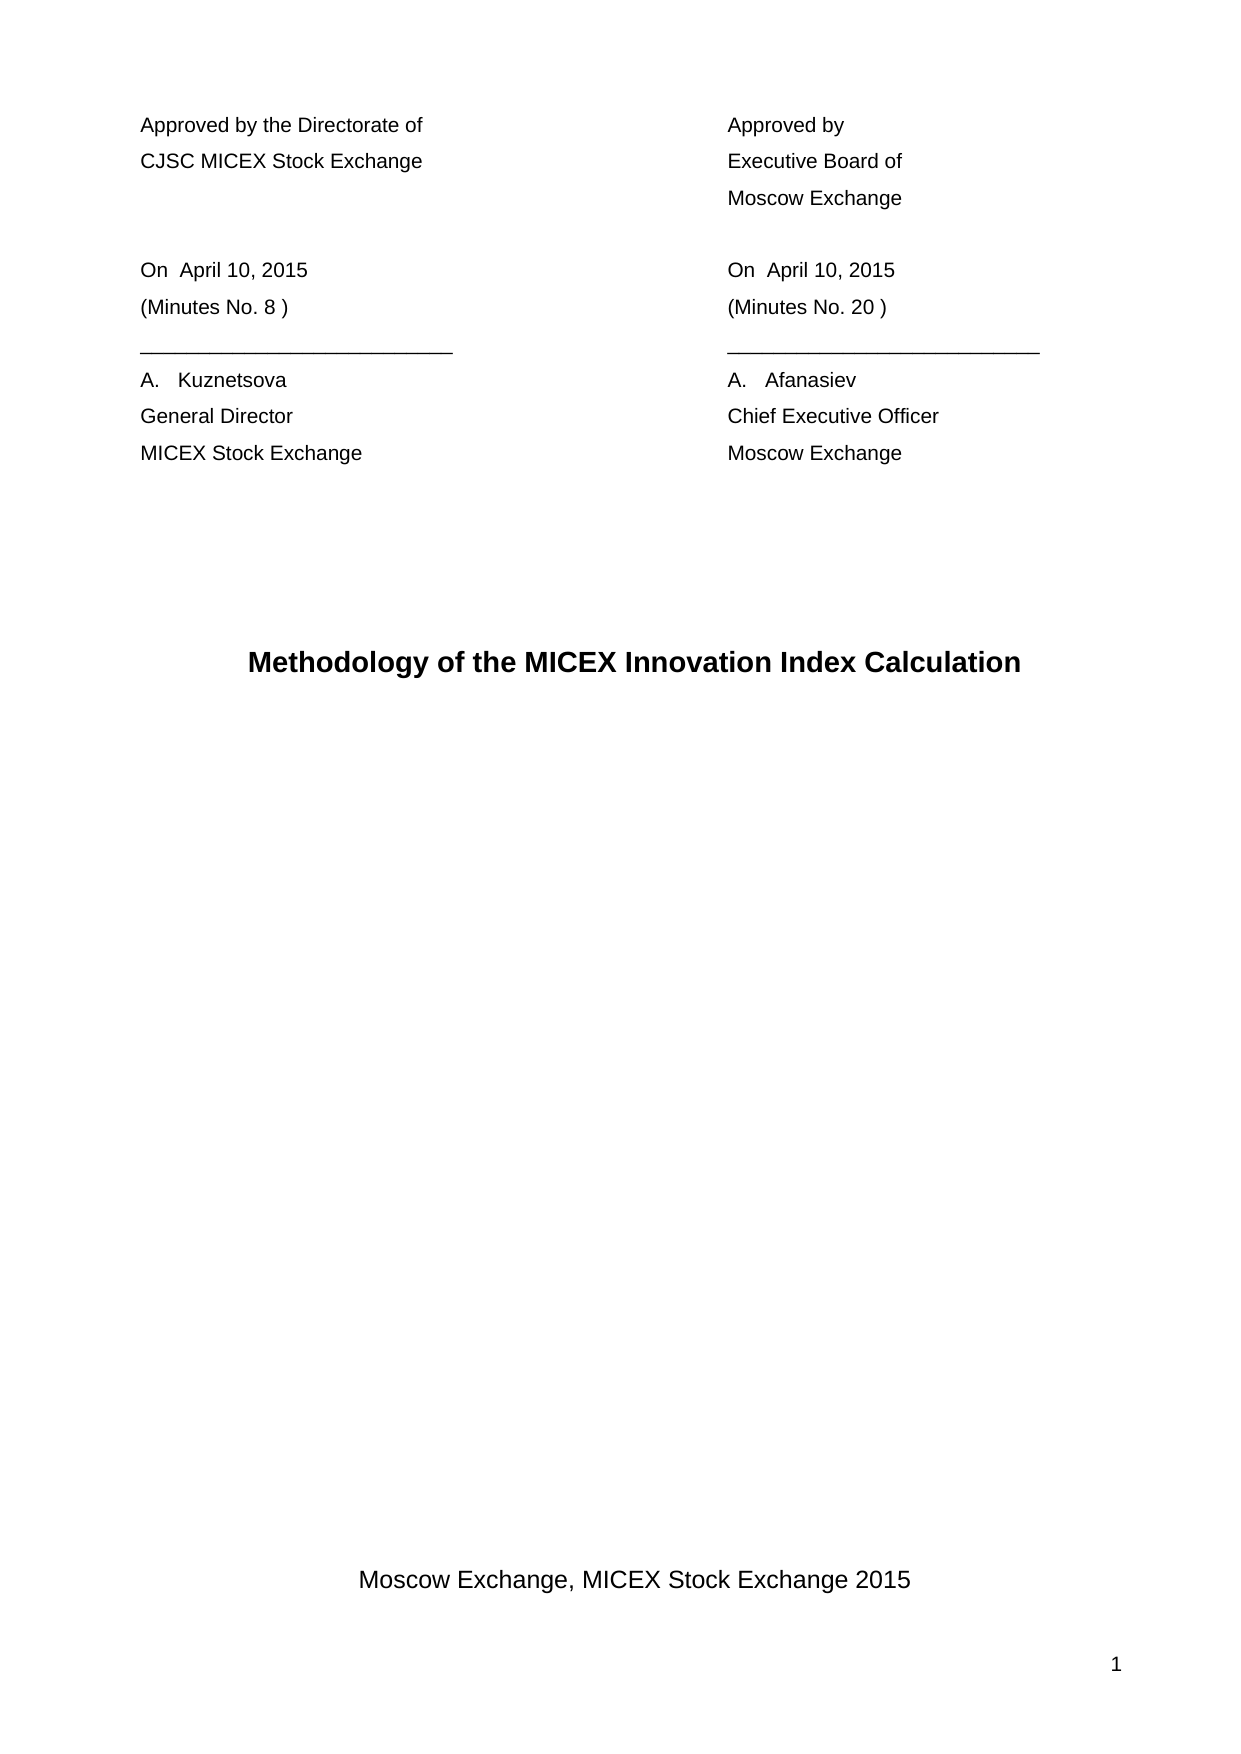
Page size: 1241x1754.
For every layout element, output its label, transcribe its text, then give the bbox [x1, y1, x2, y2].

text Moscow Exchange, MICEX Stock Exchange 2015 [148, 1565, 1122, 1593]
table_header Approved by Executive Board of Moscow Exchange On April 10, 2015 (Minutes No. 20 ) ___________________________ Afanasiev Chief Executive Officer Moscow Exchange [709, 113, 1148, 477]
table_header Approved by the Directorate of CJSC MICEX Stock Exchange On April 10, 2015 (Minutes No. 8 ) ___________________________ Kuznetsova General Director MICEX Stock Exchange [122, 113, 709, 477]
text Methodology of the MICEX Innovation Index Calculation [148, 645, 1122, 678]
